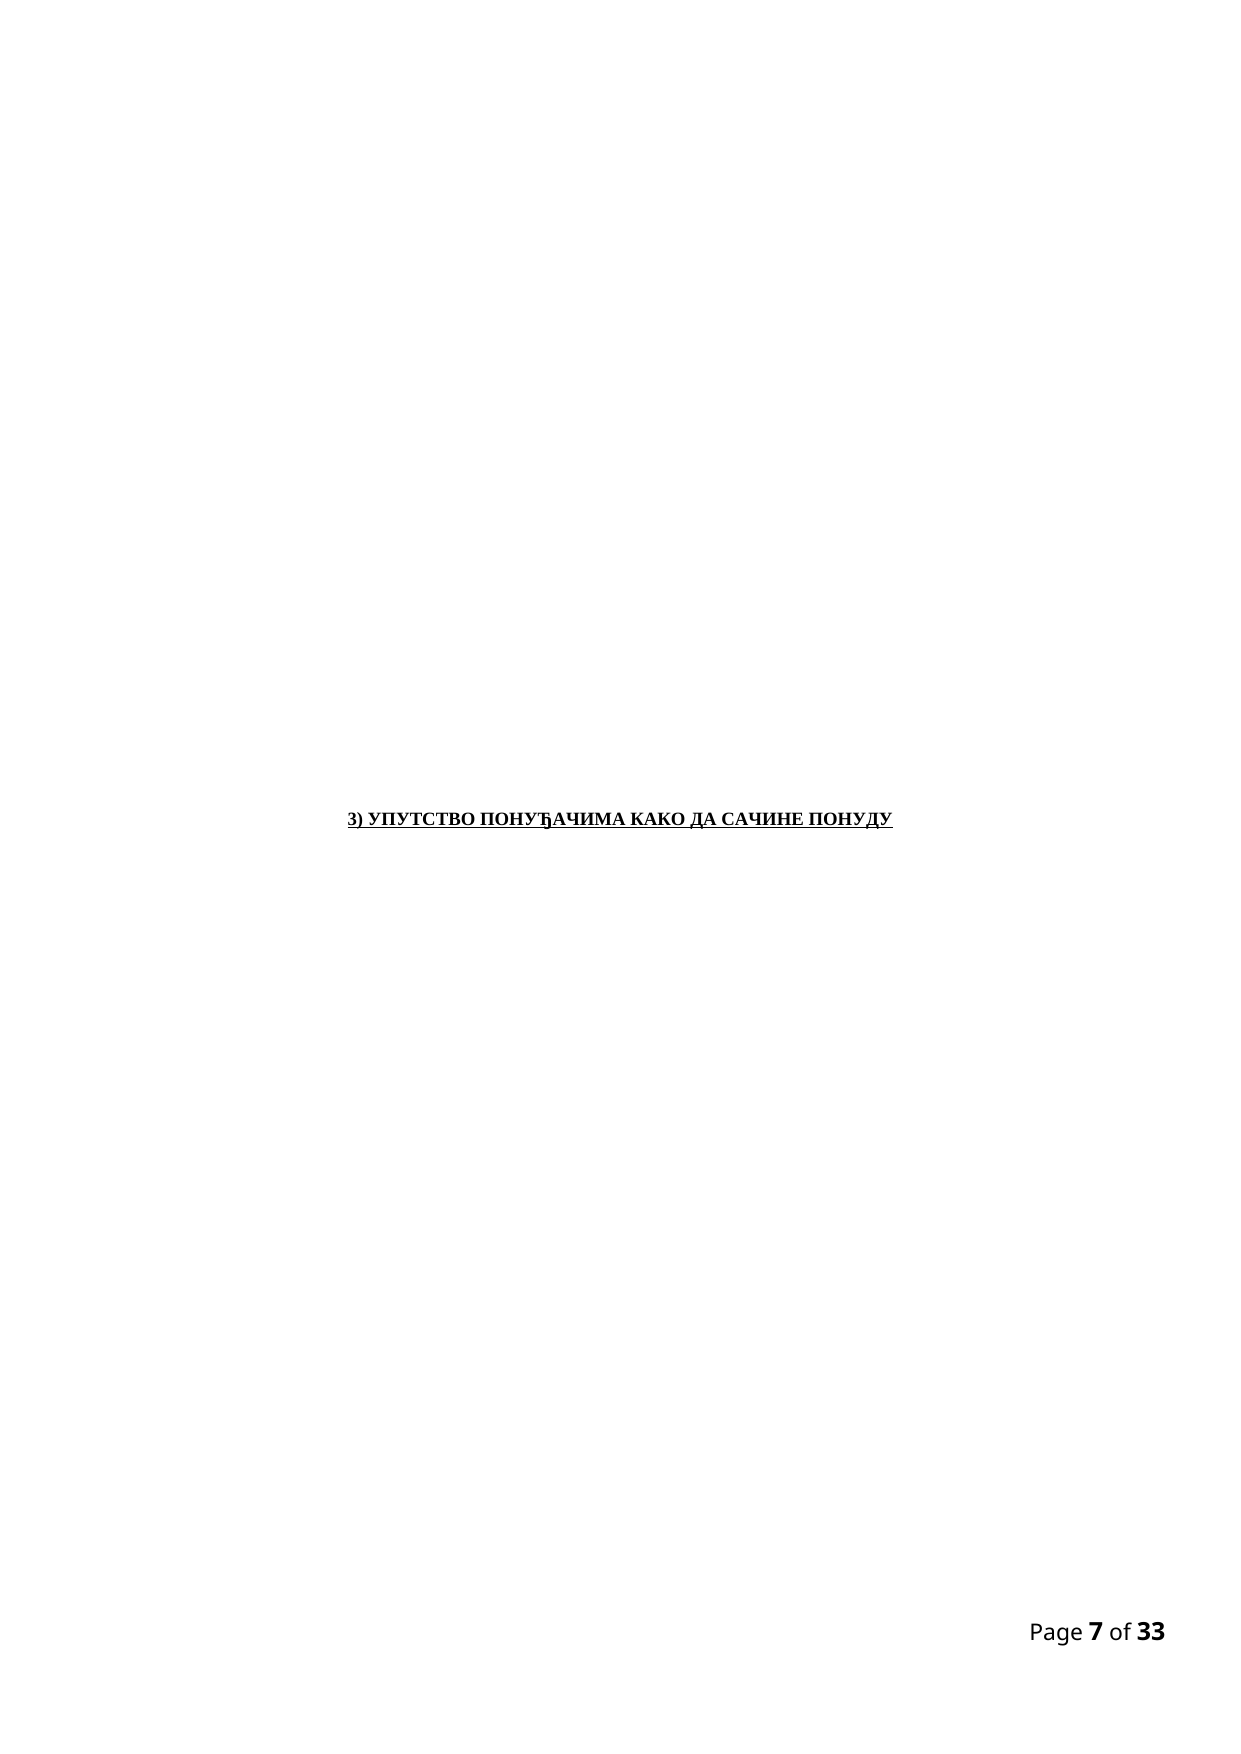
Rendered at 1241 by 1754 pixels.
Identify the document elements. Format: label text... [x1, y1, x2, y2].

text 3) УПУТСТВО ПОНУЂАЧИМА КАКО ДА САЧИНЕ ПОНУДУ [75, 808, 1165, 830]
